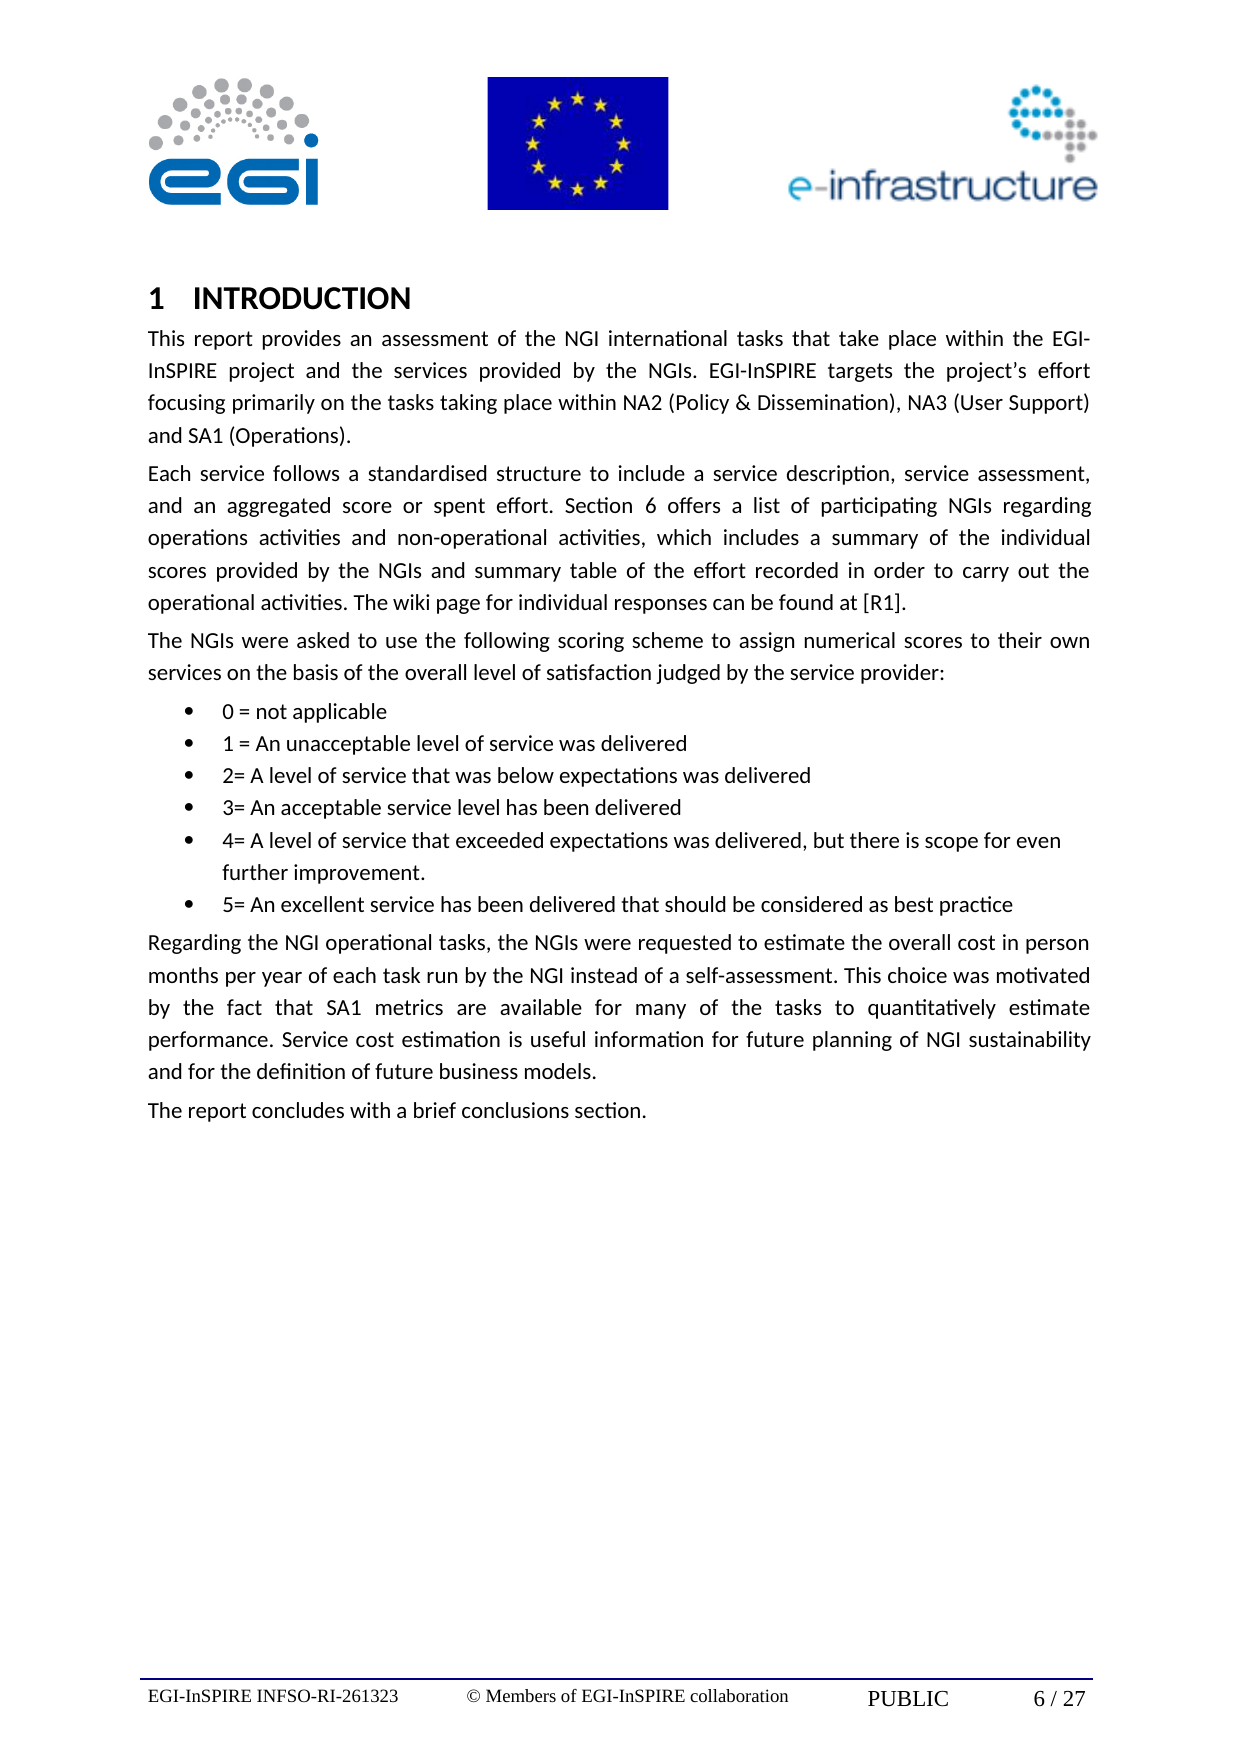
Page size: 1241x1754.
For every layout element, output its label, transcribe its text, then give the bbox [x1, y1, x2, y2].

text Regarding the NGI operational tasks, the NGIs were requested to estimate the overall cost in person months per year of each task run by the NGI instead of a self-assessment. This choice was motivated by the fact that SA1 metrics are available for many of the tasks to quantitatively estimate performance. Service cost estimation is useful information for future planning of NGI sustainability and for the definition of future business models. [148, 928, 1092, 1085]
text The NGIs were asked to use the following scoring scheme to assign numerical scores to their own services on the basis of the overall level of satisfaction judged by the service provider: [148, 626, 1092, 687]
list 3= An acceptable service level has been delivered [185, 793, 1092, 822]
picture [487, 77, 669, 210]
list 5= An excellent service has been delivered that should be considered as best practice [185, 890, 1092, 918]
list 1 = An unacceptable level of service was delivered [185, 729, 1092, 757]
list 0 = not applicable [185, 697, 1092, 725]
list 2= A level of service that was below expectations was delivered [185, 761, 1092, 789]
picture [781, 77, 1106, 210]
text Each service follows a standardised structure to include a service description, service assessment, and an aggregated score or spent effort. Section 6 offers a list of participating NGIs regarding operations activities and non-operational activities, which includes a summary of the individual scores provided by the NGIs and summary table of the effort recorded in order to carry out the operational activities. The wiki page for individual responses can be found at [R1]. [148, 459, 1092, 616]
text This report provides an assessment of the NGI international tasks that take place within the EGI-InSPIRE project and the services provided by the NGIs. EGI-InSPIRE targets the project’s effort focusing primarily on the tasks taking place within NA2 (Policy & Dissemination), NA3 (User Support) and SA1 (Operations). [148, 324, 1092, 449]
subtitle Introduction [148, 277, 1092, 318]
picture [147, 77, 320, 207]
list 4= A level of service that exceeded expectations was delivered, but there is scope for even further improvement. [185, 826, 1092, 886]
text The report concludes with a brief conclusions section. [148, 1096, 1092, 1124]
